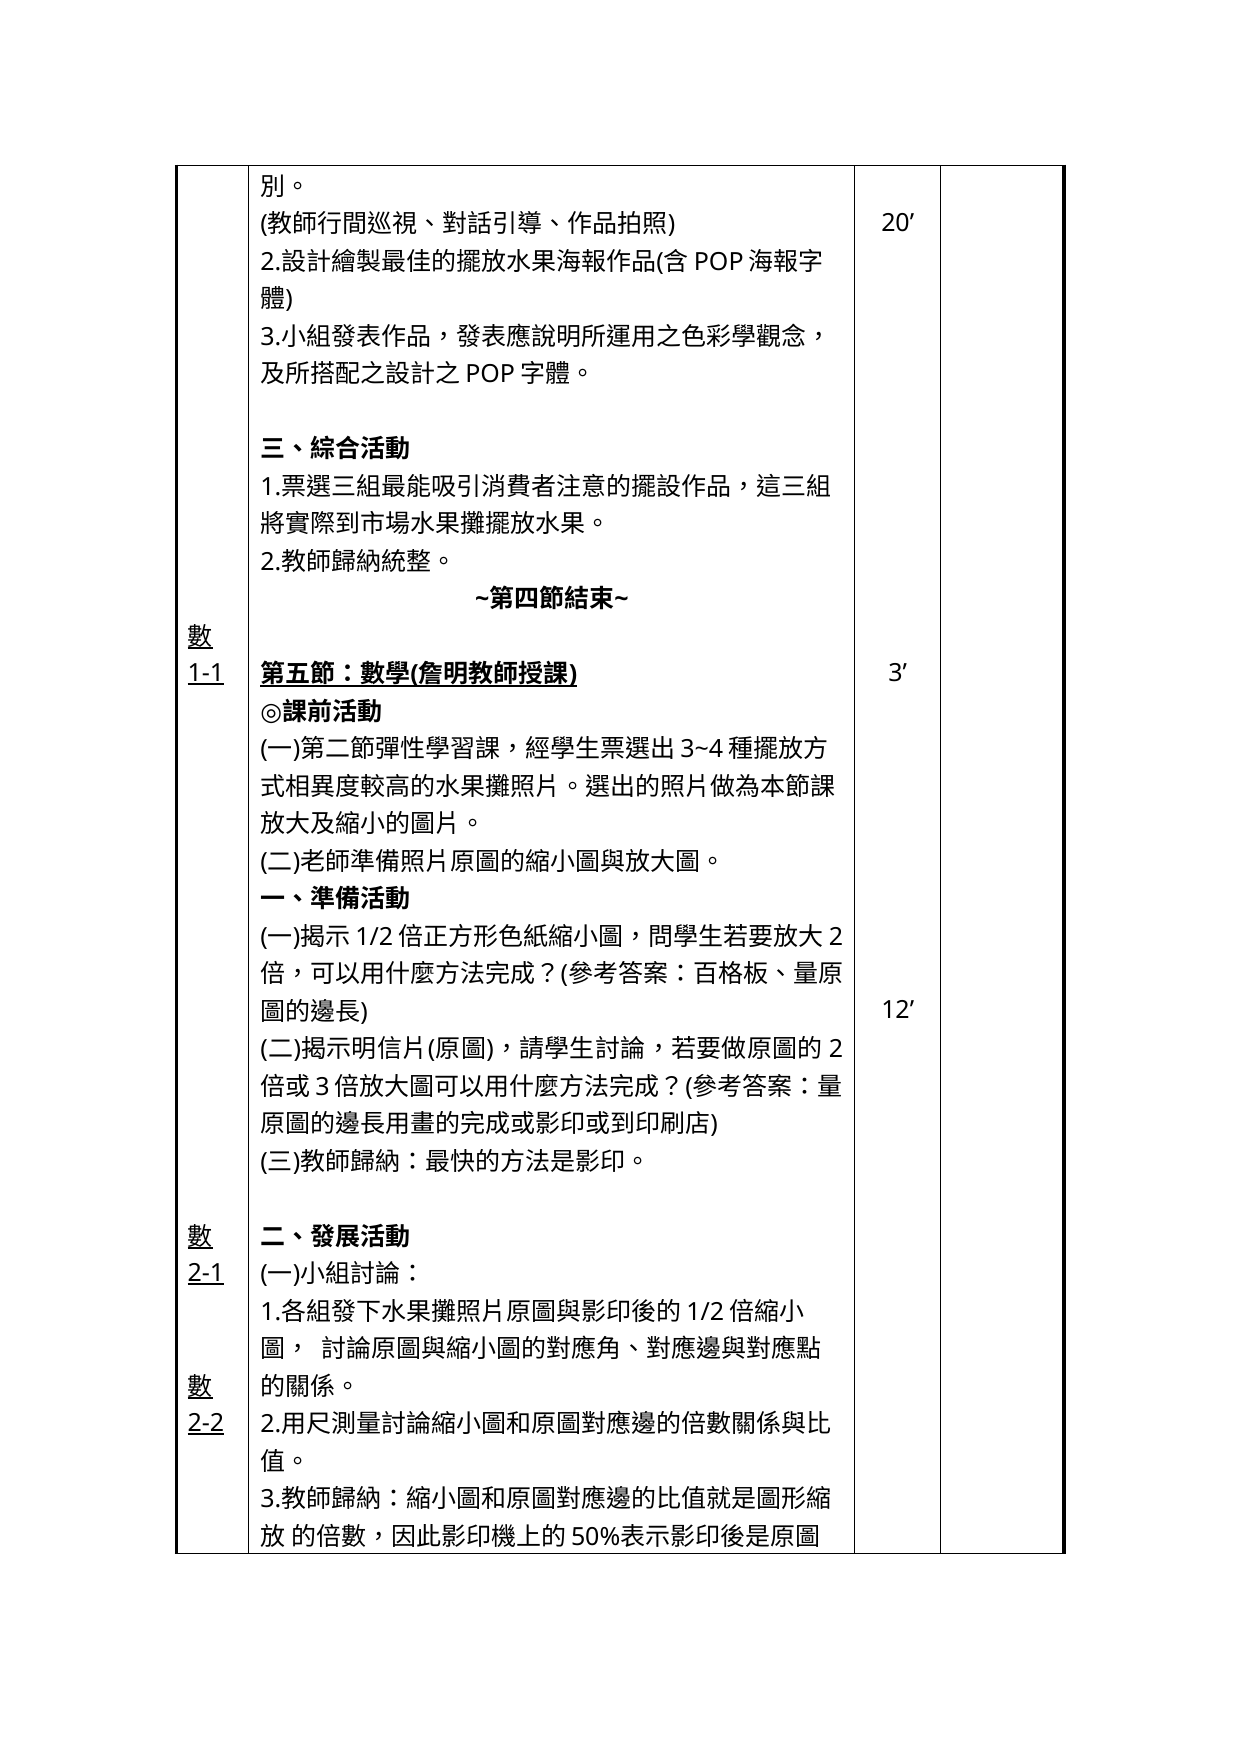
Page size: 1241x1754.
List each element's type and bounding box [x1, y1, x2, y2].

table_cell [941, 166, 1062, 1553]
table_cell [178, 166, 248, 1553]
table_cell [855, 166, 940, 1553]
table_cell [249, 166, 854, 1553]
